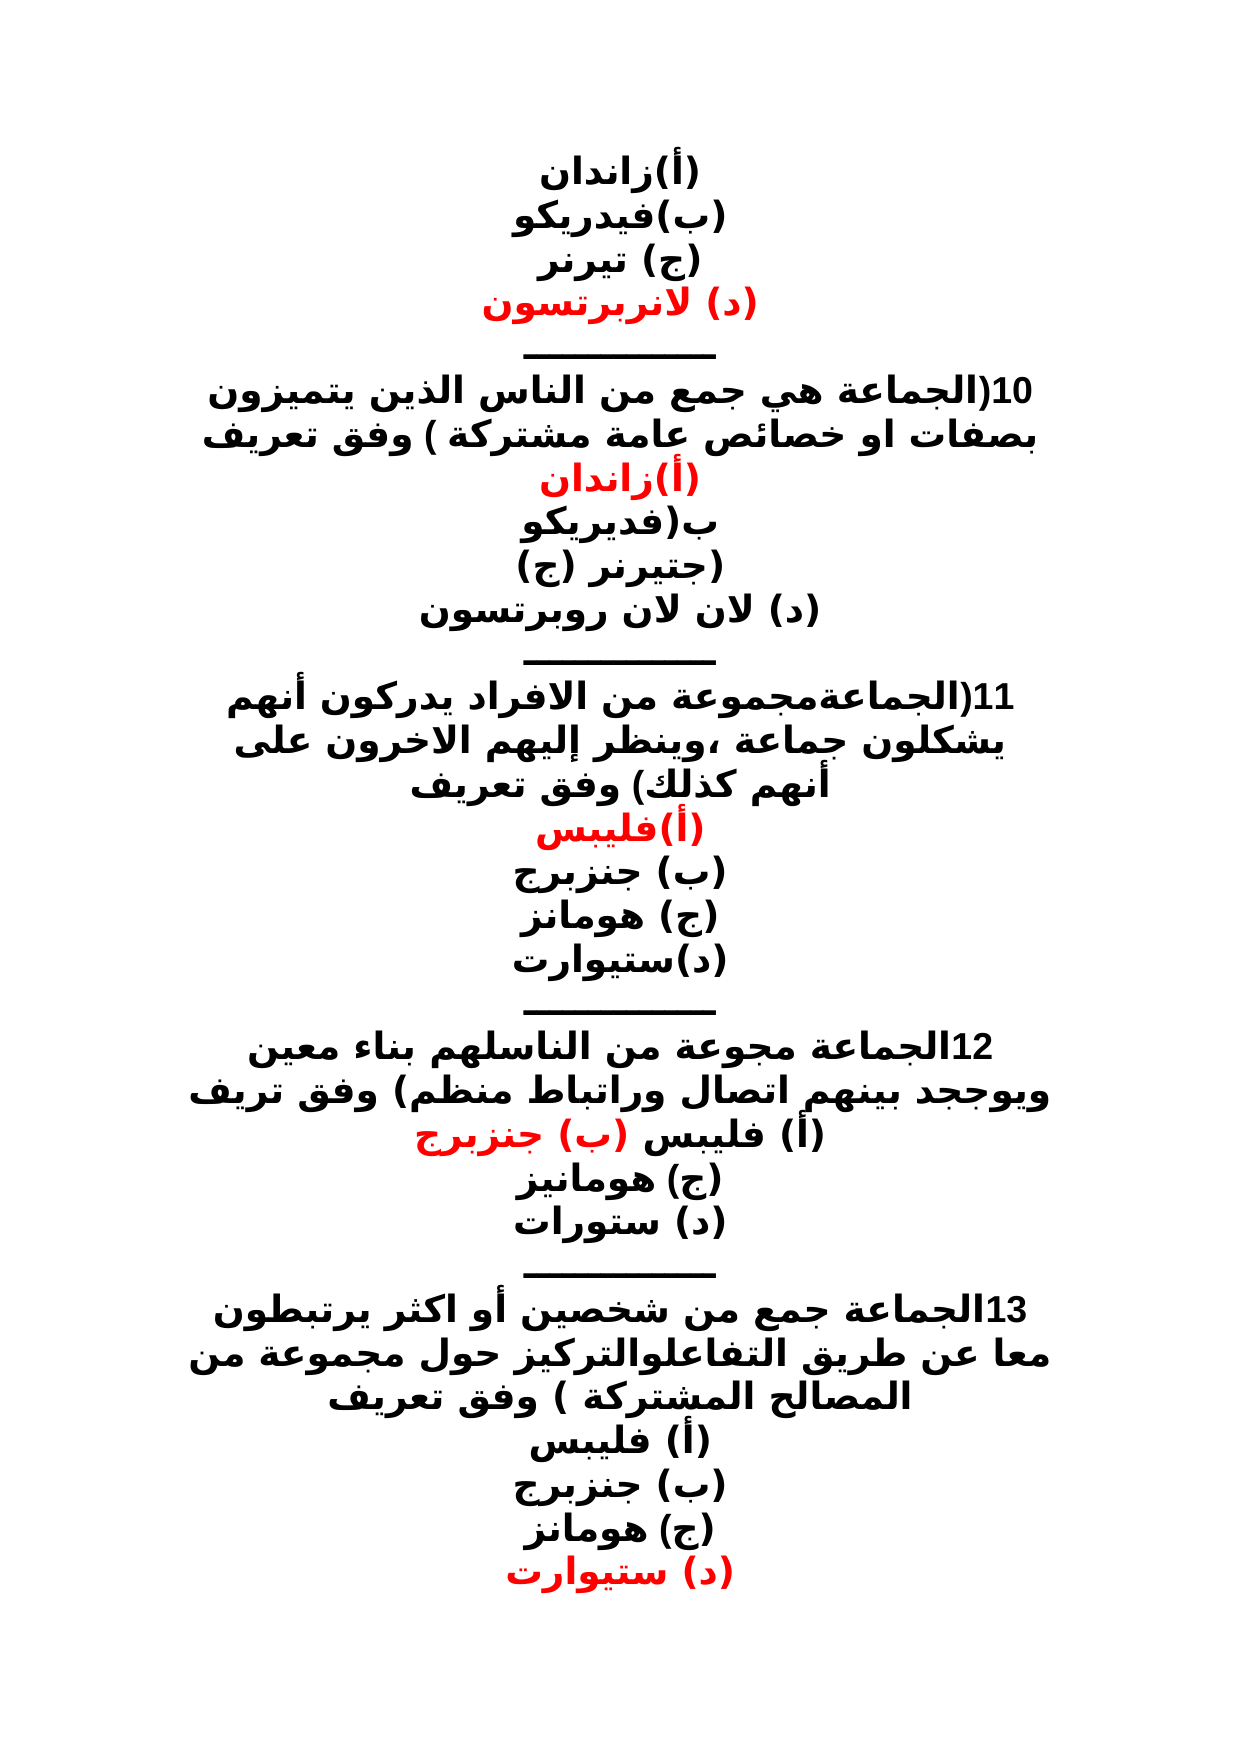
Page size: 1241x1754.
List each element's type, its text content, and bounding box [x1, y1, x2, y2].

text (أ) فليبس (ب) جنزبرج [187, 1112, 1053, 1156]
text (د) لان لان روبرتسون [187, 587, 1053, 631]
text (أ)زاندان [187, 150, 1053, 194]
text ـــــــــــــــ 11(الجماعةمجموعة من الافراد يدركون أنهم يشكلون جماعة ،وينظر إليهم الاخرون على أنهم كذلك) وفق تعريف [187, 631, 1053, 806]
text (ج) هومانز [187, 1506, 1053, 1550]
text (ج) تيرنر [187, 237, 1053, 281]
text ـــــــــــــــ 13الجماعة جمع من شخصين أو اكثر يرتبطون معا عن طريق التفاعلوالتركيز حول مجموعة من المصالح المشتركة ) وفق تعريف [187, 1244, 1053, 1419]
text ـــــــــــــــ [187, 981, 1053, 1024]
text (د)ستيوارت [187, 937, 1053, 981]
text 10(الجماعة هي جمع من الناس الذين يتميزون بصفات او خصائص عامة مشتركة ) وفق تعريف [187, 368, 1053, 456]
text (ب) جنزبرج [187, 850, 1053, 894]
text (ب) جنزبرج [187, 1462, 1053, 1506]
text ب(فديريكو [187, 500, 1053, 544]
text (أ)زاندان [187, 456, 1053, 500]
text (ج) هومانز [187, 894, 1053, 937]
text (د) ستورات [187, 1200, 1053, 1244]
text (أ) فليبس [187, 1419, 1053, 1462]
text (ب)فيدريكو [187, 194, 1053, 237]
text (ج) هومانيز [187, 1156, 1053, 1200]
text (د) لانربرتسون [187, 281, 1053, 324]
text ـــــــــــــــ [187, 324, 1053, 368]
text (د) ستيوارت [187, 1550, 1053, 1594]
text 12الجماعة مجوعة من الناسلهم بناء معين ويوججد بينهم اتصال وراتباط منظم) وفق تريف [187, 1024, 1053, 1112]
text (جتيرنر (ج) [187, 544, 1053, 587]
text (أ)فليبس [187, 806, 1053, 850]
